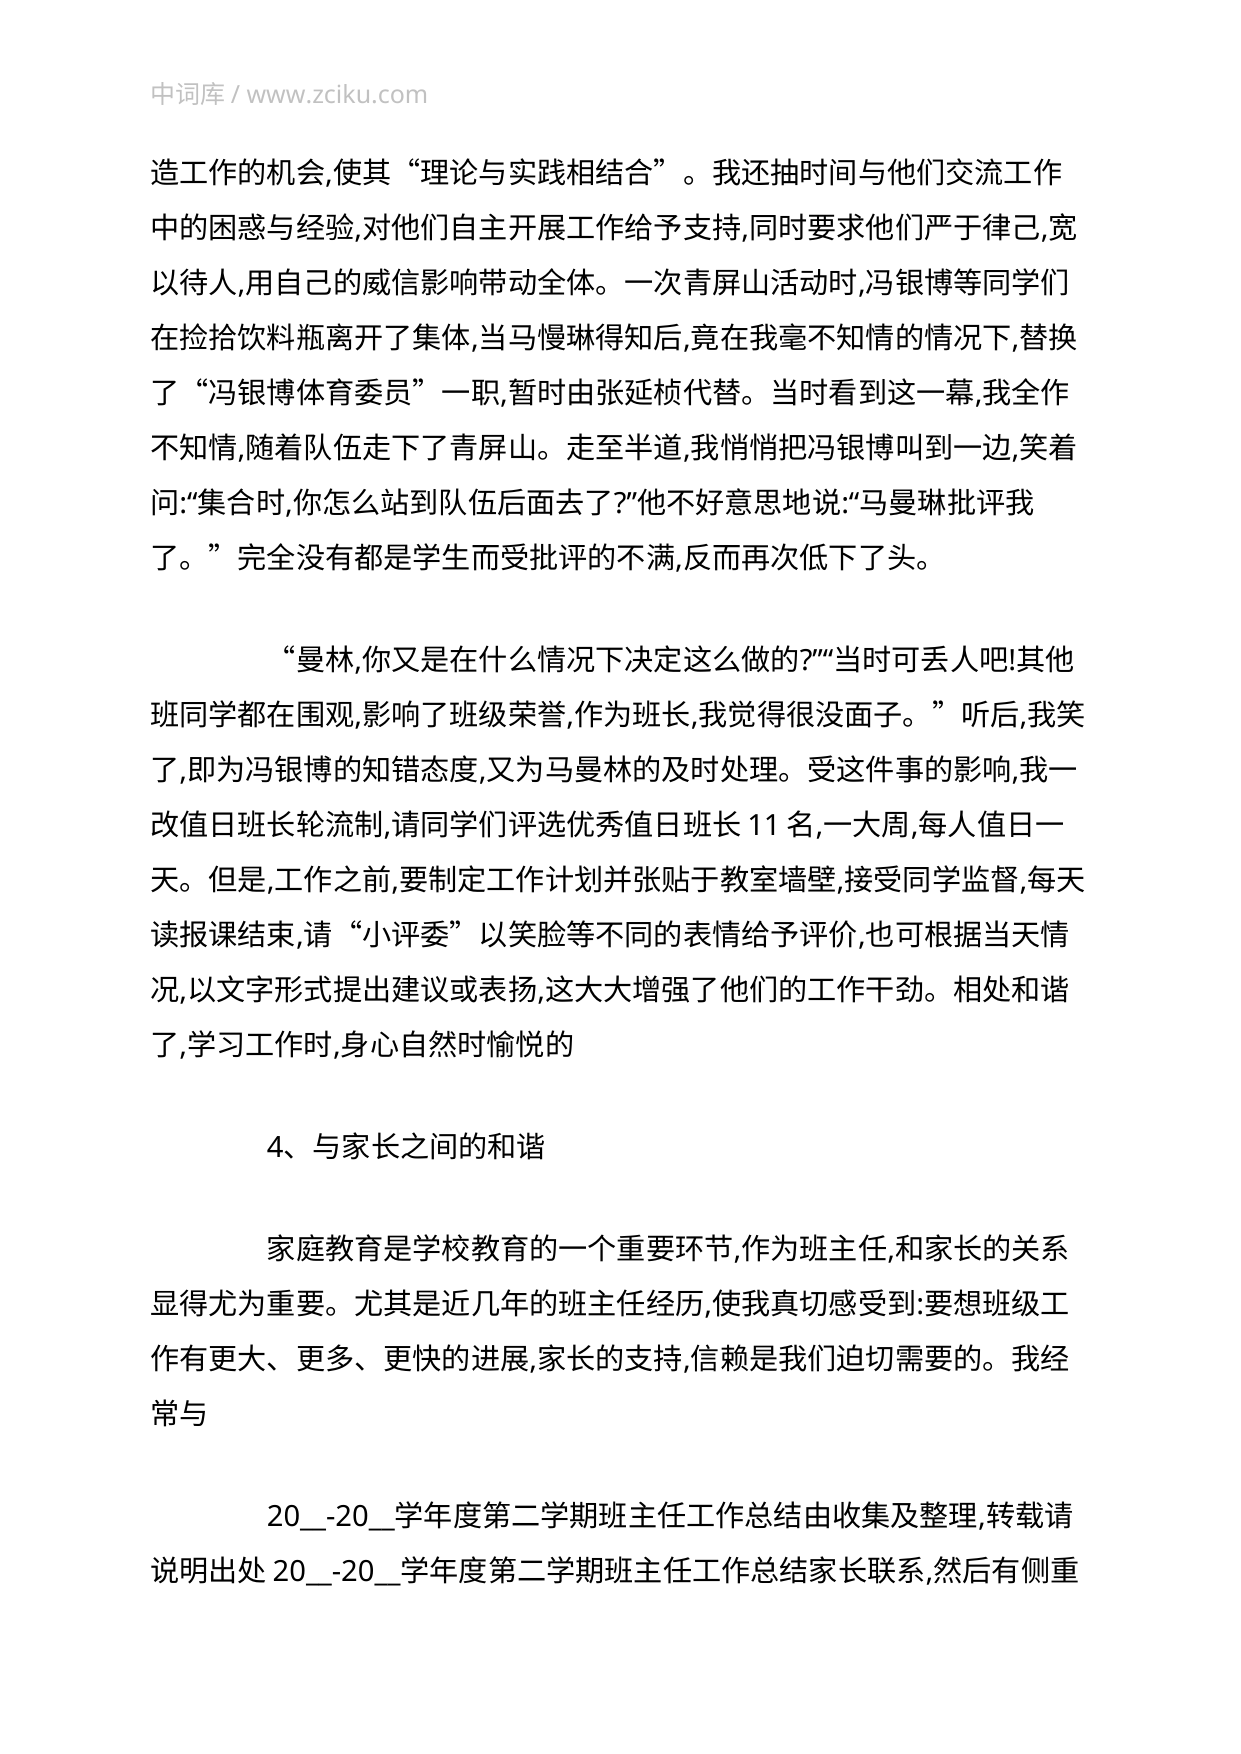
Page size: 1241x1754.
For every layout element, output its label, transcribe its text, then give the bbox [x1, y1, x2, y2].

text 4、与家长之间的和谐 [150, 1124, 1090, 1166]
text 家庭教育是学校教育的一个重要环节,作为班主任,和家长的关系显得尤为重要。尤其是近几年的班主任经历,使我真切感受到:要想班级工作有更大、更多、更快的进展,家长的支持,信赖是我们迫切需要的。我经常与 [150, 1226, 1090, 1433]
text “曼林,你又是在什么情况下决定这么做的?”“当时可丢人吧!其他班同学都在围观,影响了班级荣誉,作为班长,我觉得很没面子。”听后,我笑了,即为冯银博的知错态度,又为马曼林的及时处理。受这件事的影响,我一改值日班长轮流制,请同学们评选优秀值日班长11名,一大周,每人值日一天。但是,工作之前,要制定工作计划并张贴于教室墙壁,接受同学监督,每天读报课结束,请“小评委”以笑脸等不同的表情给予评价,也可根据当天情况,以文字形式提出建议或表扬,这大大增强了他们的工作干劲。相处和谐了,学习工作时,身心自然时愉悦的 [150, 637, 1090, 1064]
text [150, 150, 1090, 577]
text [150, 1493, 1090, 1590]
